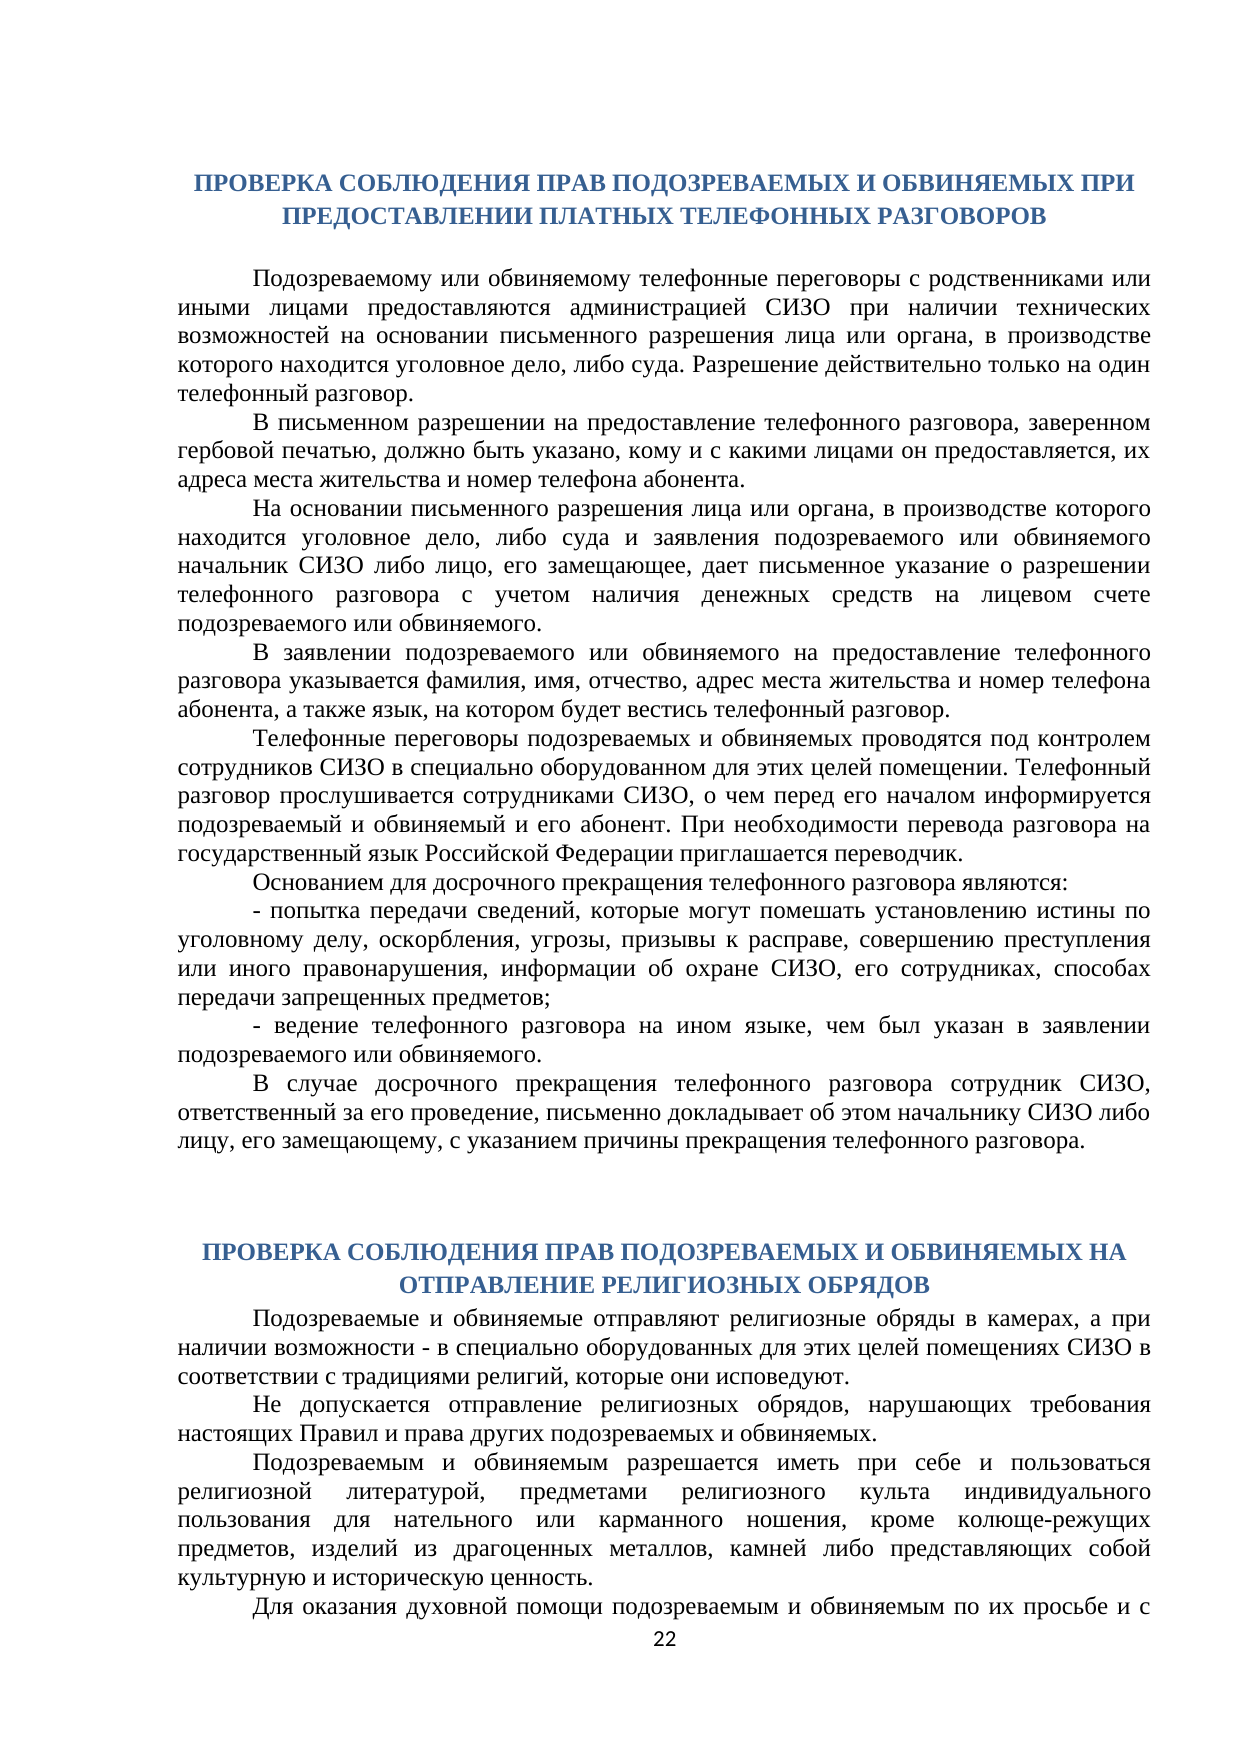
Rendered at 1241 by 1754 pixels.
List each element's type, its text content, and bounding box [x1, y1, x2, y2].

text На основании письменного разрешения лица или органа, в производстве которого находится уголовное дело, либо суда и заявления подозреваемого или обвиняемого начальник СИЗО либо лицо, его замещающее, дает письменное указание о разрешении телефонного разговора с учетом наличия денежных средств на лицевом счете подозреваемого или обвиняемого. [177, 493, 1152, 637]
text Основанием для досрочного прекращения телефонного разговора являются: [177, 867, 1152, 895]
text - ведение телефонного разговора на ином языке, чем был указан в заявлении подозреваемого или обвиняемого. [177, 1010, 1152, 1068]
text Телефонные переговоры подозреваемых и обвиняемых проводятся под контролем сотрудников СИЗО в специально оборудованном для этих целей помещении. Телефонный разговор прослушивается сотрудниками СИЗО, о чем перед его началом информируется подозреваемый и обвиняемый и его абонент. При необходимости перевода разговора на государственный язык Российской Федерации приглашается переводчик. [177, 723, 1152, 867]
subtitle ПРОВЕРКА СОБЛЮДЕНИЯ ПРАВ ПОДОЗРЕВАЕМЫХ И ОБВИНЯЕМЫХ НА ОТПРАВЛЕНИЕ РЕЛИГИОЗНЫХ ОБРЯДОВ [177, 1237, 1152, 1299]
text - попытка передачи сведений, которые могут помешать установлению истины по уголовному делу, оскорбления, угрозы, призывы к расправе, совершению преступления или иного правонарушения, информации об охране СИЗО, его сотрудниках, способах передачи запрещенных предметов; [177, 895, 1152, 1010]
subtitle ПРОВЕРКА СОБЛЮДЕНИЯ ПРАВ ПОДОЗРЕВАЕМЫХ И ОБВИНЯЕМЫХ ПРИ ПРЕДОСТАВЛЕНИИ ПЛАТНЫХ ТЕЛЕФОННЫХ РАЗГОВОРОВ [177, 168, 1152, 230]
text Не допускается отправление религиозных обрядов, нарушающих требования настоящих Правил и права других подозреваемых и обвиняемых. [177, 1389, 1152, 1447]
text В случае досрочного прекращения телефонного разговора сотрудник СИЗО, ответственный за его проведение, письменно докладывает об этом начальнику СИЗО либо лицу, его замещающему, с указанием причины прекращения телефонного разговора. [177, 1068, 1152, 1154]
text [177, 1591, 1152, 1619]
text Подозреваемому или обвиняемому телефонные переговоры с родственниками или иными лицами предоставляются администрацией СИЗО при наличии технических возможностей на основании письменного разрешения лица или органа, в производстве которого находится уголовное дело, либо суда. Разрешение действительно только на один телефонный разговор. [177, 263, 1152, 407]
text В письменном разрешении на предоставление телефонного разговора, заверенном гербовой печатью, должно быть указано, кому и с какими лицами он предоставляется, их адреса места жительства и номер телефона абонента. [177, 407, 1152, 493]
text Подозреваемым и обвиняемым разрешается иметь при себе и пользоваться религиозной литературой, предметами религиозного культа индивидуального пользования для нательного или карманного ношения, кроме колюще-режущих предметов, изделий из драгоценных металлов, камней либо представляющих собой культурную и историческую ценность. [177, 1447, 1152, 1591]
text Подозреваемые и обвиняемые отправляют религиозные обряды в камерах, а при наличии возможности - в специально оборудованных для этих целей помещениях СИЗО в соответствии с традициями религий, которые они исповедуют. [177, 1303, 1152, 1389]
text В заявлении подозреваемого или обвиняемого на предоставление телефонного разговора указывается фамилия, имя, отчество, адрес места жительства и номер телефона абонента, а также язык, на котором будет вестись телефонный разговор. [177, 637, 1152, 723]
